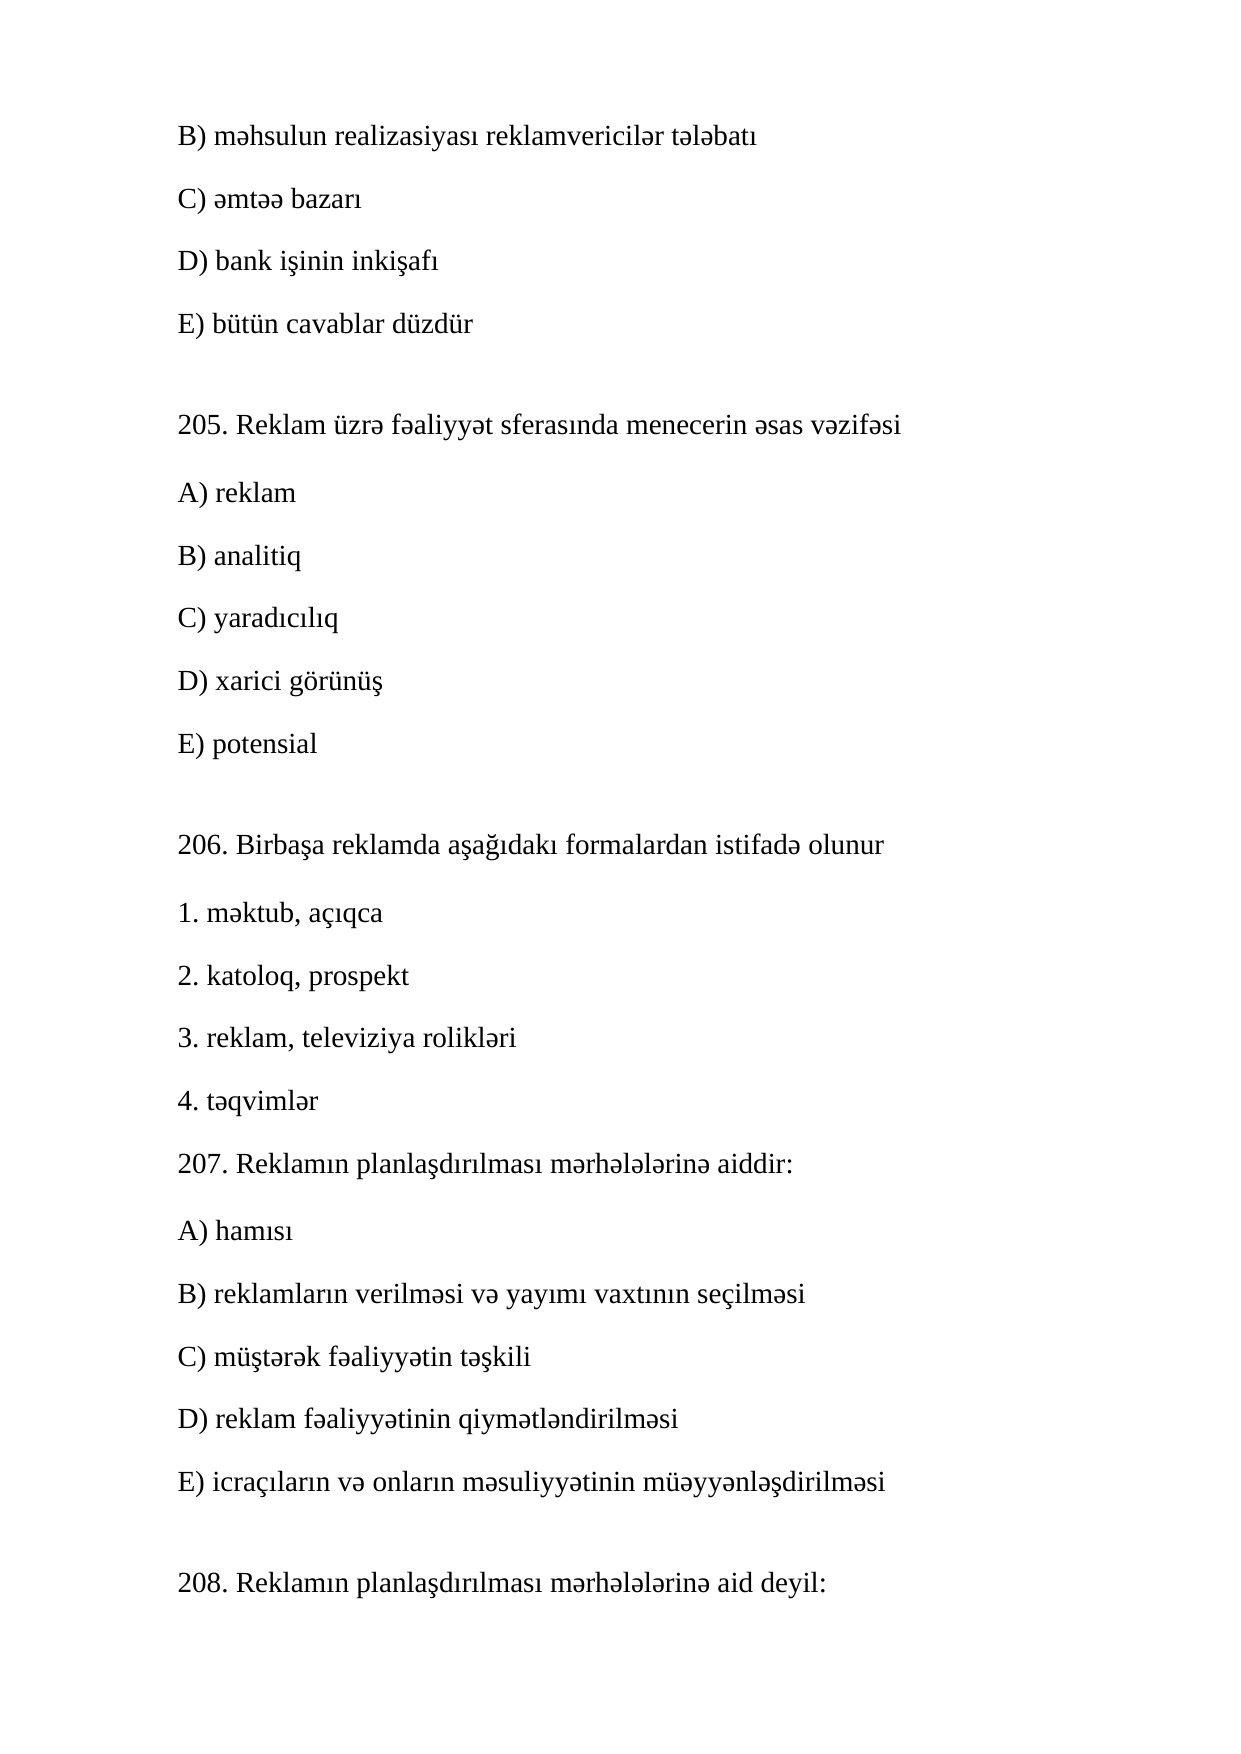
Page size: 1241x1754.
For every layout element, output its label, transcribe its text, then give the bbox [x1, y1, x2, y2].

text 1. məktub, açıqca [177, 895, 1152, 928]
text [177, 1402, 1152, 1435]
text D) bank işinin inkişafı [177, 243, 1152, 277]
text 207. Reklamın planlaşdırılması mərhələlərinə aiddir: [177, 1146, 1152, 1179]
text 206. Birbaşa reklamda aşağıdakı formalardan istifadə olunur [177, 789, 1152, 861]
text A) hamısı [177, 1213, 1152, 1247]
text 205. Reklam üzrə fəaliyyət sferasında menecerin əsas vəzifəsi [177, 369, 1152, 441]
text C) yaradıcılıq [177, 601, 1152, 634]
text E) icraçıların və onların məsuliyyətinin müəyyənləşdirilməsi [177, 1464, 1152, 1498]
text B) analitiq [177, 538, 1152, 571]
text A) reklam [177, 475, 1152, 509]
text E) bütün cavablar düzdür [177, 306, 1152, 340]
text D) xarici görünüş [177, 663, 1152, 697]
text 208. Reklamın planlaşdırılması mərhələlərinə aid deyil: [177, 1527, 1152, 1599]
text B) reklamların verilməsi və yayımı vaxtının seçilməsi [177, 1276, 1152, 1310]
text B) məhsulun realizasiyası reklamvericilər tələbatı [177, 118, 1152, 152]
text 4. təqvimlər [177, 1083, 1152, 1117]
text E) potensial [177, 726, 1152, 759]
text 3. reklam, televiziya rolikləri [177, 1020, 1152, 1054]
text C) əmtəə bazarı [177, 181, 1152, 214]
text 2. katoloq, prospekt [177, 958, 1152, 991]
text C) müştərək fəaliyyətin təşkili [177, 1339, 1152, 1372]
